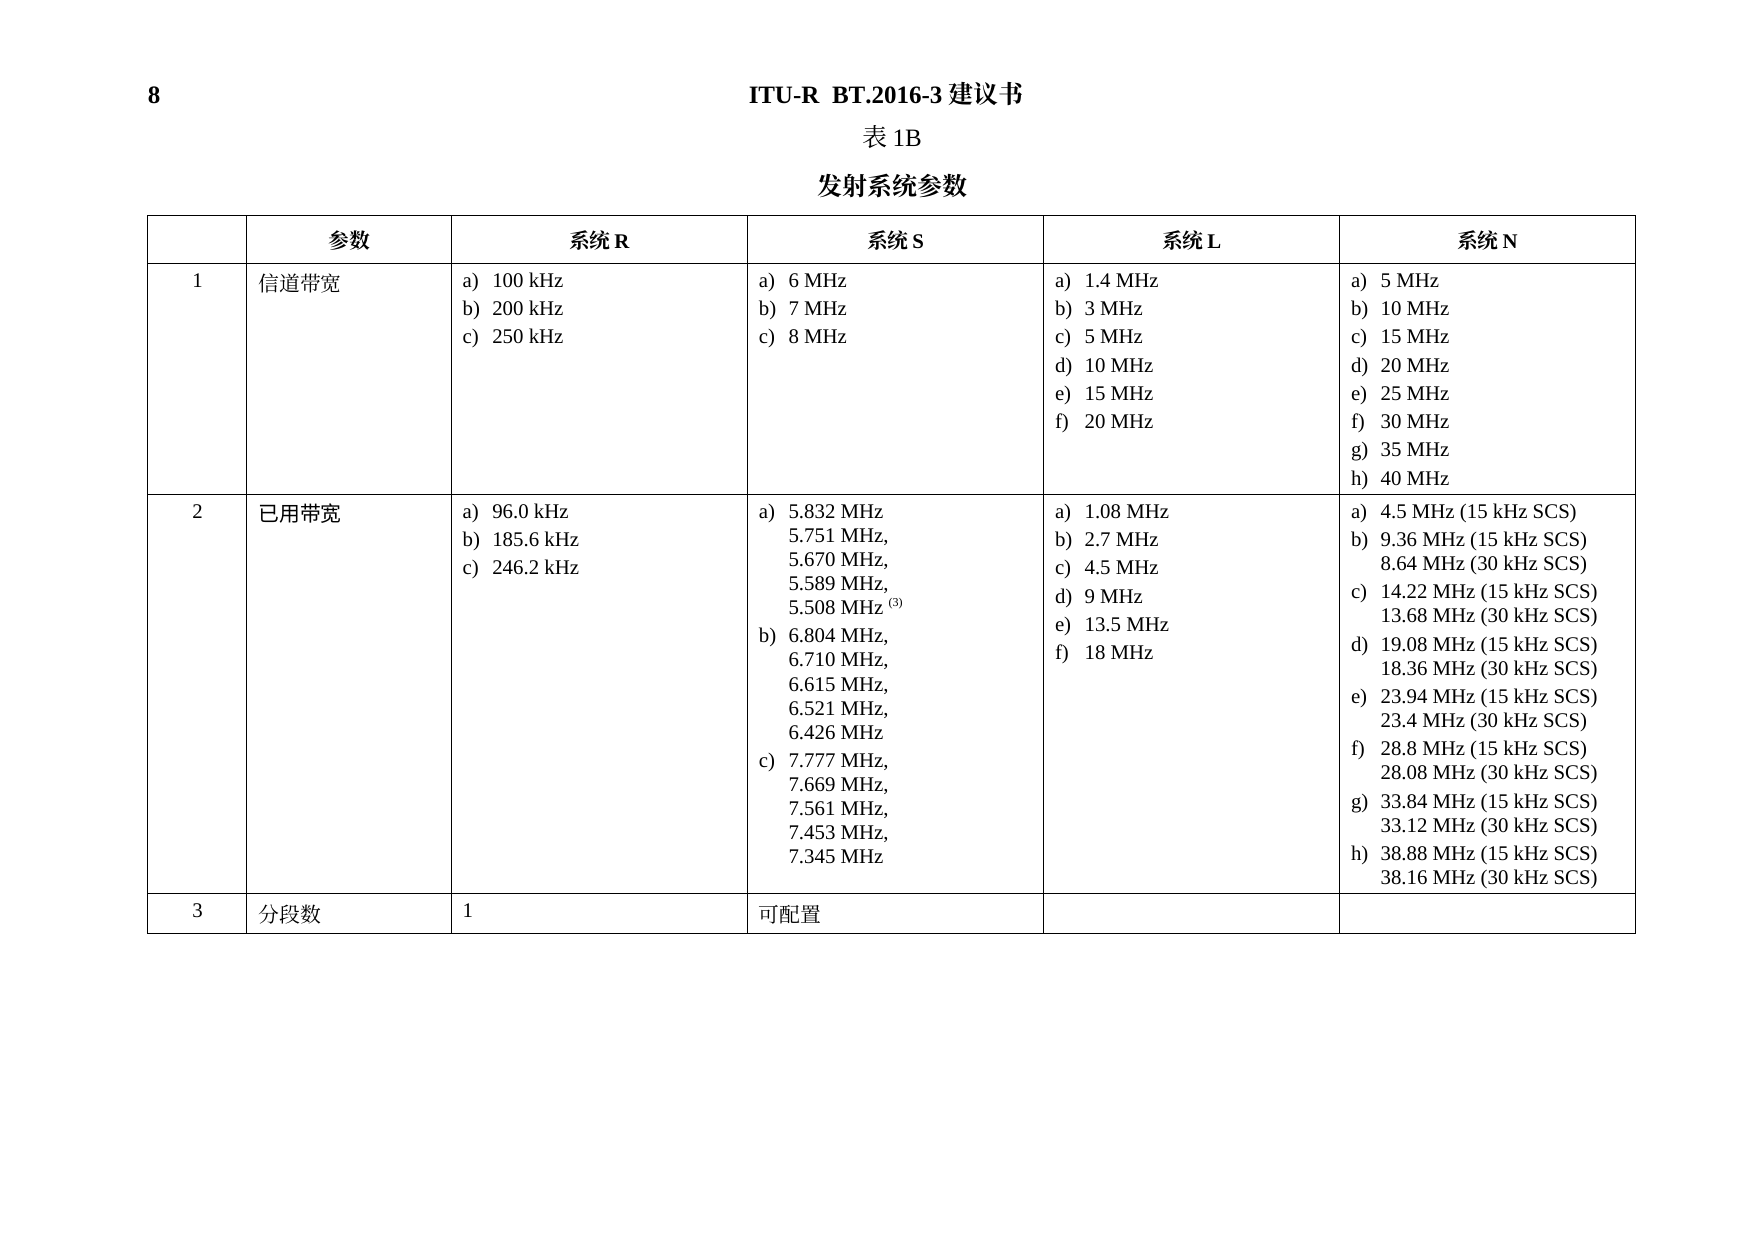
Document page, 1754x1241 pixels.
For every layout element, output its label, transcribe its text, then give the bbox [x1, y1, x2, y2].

table_header 系统L [1044, 216, 1339, 263]
table_cell 可配置 [748, 894, 1043, 932]
table_cell a) 4.5 MHz (15 kHz SCS) b) 9.36 MHz (15 kHz SCS) 8.64 MHz (30 kHz SCS) c) 14.22 MHz (15 kHz SCS) 13.68 MHz (30 kHz SCS) d) 19.08 MHz (15 kHz SCS) 18.36 MHz (30 kHz SCS) e) 23.94 MHz (15 kHz SCS) 23.4 MHz (30 kHz SCS) f) 28.8 MHz (15 kHz SCS) 28.08 MHz (30 kHz SCS) g) 33.84 MHz (15 kHz SCS) 33.12 MHz (30 kHz SCS) h) 38.88 MHz (15 kHz SCS) 38.16 MHz (30 kHz SCS) [1340, 495, 1635, 893]
table_cell a) 96.0 kHz b) 185.6 kHz c) 246.2 kHz [452, 495, 747, 893]
table_cell a) 1.08 MHz b) 2.7 MHz c) 4.5 MHz d) 9 MHz e) 13.5 MHz f) 18 MHz [1044, 495, 1339, 893]
table_cell a) 5 MHz b) 10 MHz c) 15 MHz d) 20 MHz e) 25 MHz f) 30 MHz g) 35 MHz h) 40 MHz [1340, 264, 1635, 494]
table_cell 信道带宽 [247, 264, 451, 494]
table_header 系统S [748, 216, 1043, 263]
table_header 系统R [452, 216, 747, 263]
table_cell [1044, 894, 1339, 932]
table_cell 2 [148, 495, 246, 893]
table_cell 1 [452, 894, 747, 932]
text 表1B [148, 118, 1636, 154]
table_cell a) 5.832 MHz 5.751 MHz, 5.670 MHz, 5.589 MHz, 5.508 MHz (3) b) 6.804 MHz, 6.710 MHz, 6.615 MHz, 6.521 MHz, 6.426 MHz c) 7.777 MHz, 7.669 MHz, 7.561 MHz, 7.453 MHz, 7.345 MHz [748, 495, 1043, 893]
table_cell 已用带宽 [247, 495, 451, 893]
table_cell 分段数 [247, 894, 451, 932]
table_cell 3 [148, 894, 246, 932]
table_cell 1 [148, 264, 246, 494]
table_cell a) 6 MHz b) 7 MHz c) 8 MHz [748, 264, 1043, 494]
title 发射系统参数 [148, 167, 1636, 202]
table_header 系统N [1340, 216, 1635, 263]
table_header 参数 [247, 216, 451, 263]
table_cell a) 100 kHz b) 200 kHz c) 250 kHz [452, 264, 747, 494]
table_header [148, 216, 246, 263]
table_cell a) 1.4 MHz b) 3 MHz c) 5 MHz d) 10 MHz e) 15 MHz f) 20 MHz [1044, 264, 1339, 494]
table_cell [1340, 894, 1635, 932]
